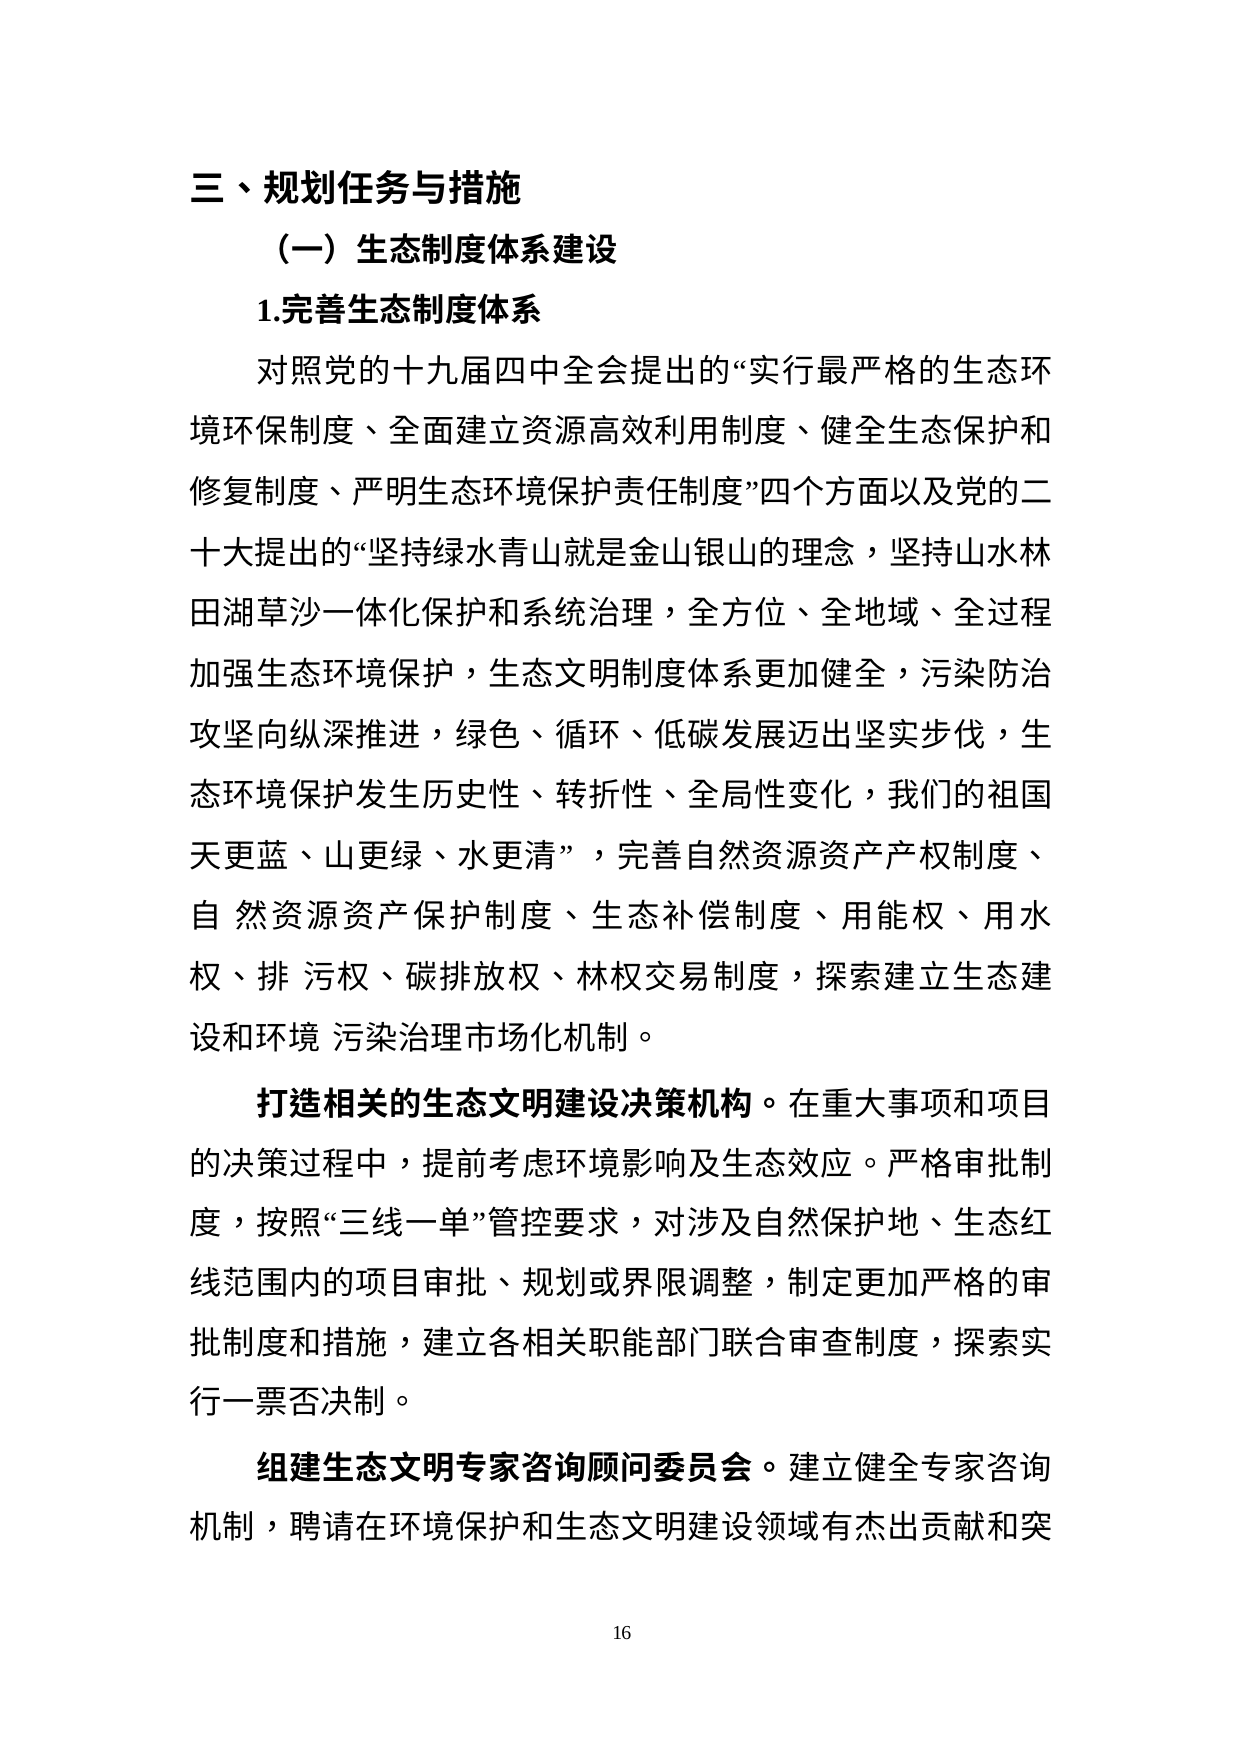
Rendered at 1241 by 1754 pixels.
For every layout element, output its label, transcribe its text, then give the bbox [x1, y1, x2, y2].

text （一）生态制度体系建设 [258, 228, 1054, 270]
text 对照党的十九届四中全会提出的“实行最严格的生态环 境环保制度、全面建立资源高效利用制度、健全生态保护和 修复制度、严明生态环境保护责任制度”四个方面以及党的二 十大提出的“坚持绿水青山就是金山银山的理念，坚持山水林 田湖草沙一体化保护和系统治理，全方位、全地域、全过程 加强生态环境保护，生态文明制度体系更加健全，污染防治 攻坚向纵深推进，绿色、循环、低碳发展迈出坚实步伐，生 态环境保护发生历史性、转折性、全局性变化，我们的祖国 天更蓝、山更绿、水更清” ，完善自然资源资产产权制度、自 然资源资产保护制度、生态补偿制度、用能权、用水权、排 污权、碳排放权、林权交易制度，探索建立生态建设和环境 污染治理市场化机制。 [189, 348, 1053, 1058]
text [189, 1445, 1053, 1547]
text 打造相关的生态文明建设决策机构。在重大事项和项目 的决策过程中，提前考虑环境影响及生态效应。严格审批制 度，按照“三线一单”管控要求，对涉及自然保护地、生态红 线范围内的项目审批、规划或界限调整，制定更加严格的审 批制度和措施，建立各相关职能部门联合审查制度，探索实 行一票否决制。 [189, 1081, 1053, 1423]
text 三、规划任务与措施 [189, 164, 1054, 211]
text 1.完善生态制度体系 [256, 288, 1054, 330]
